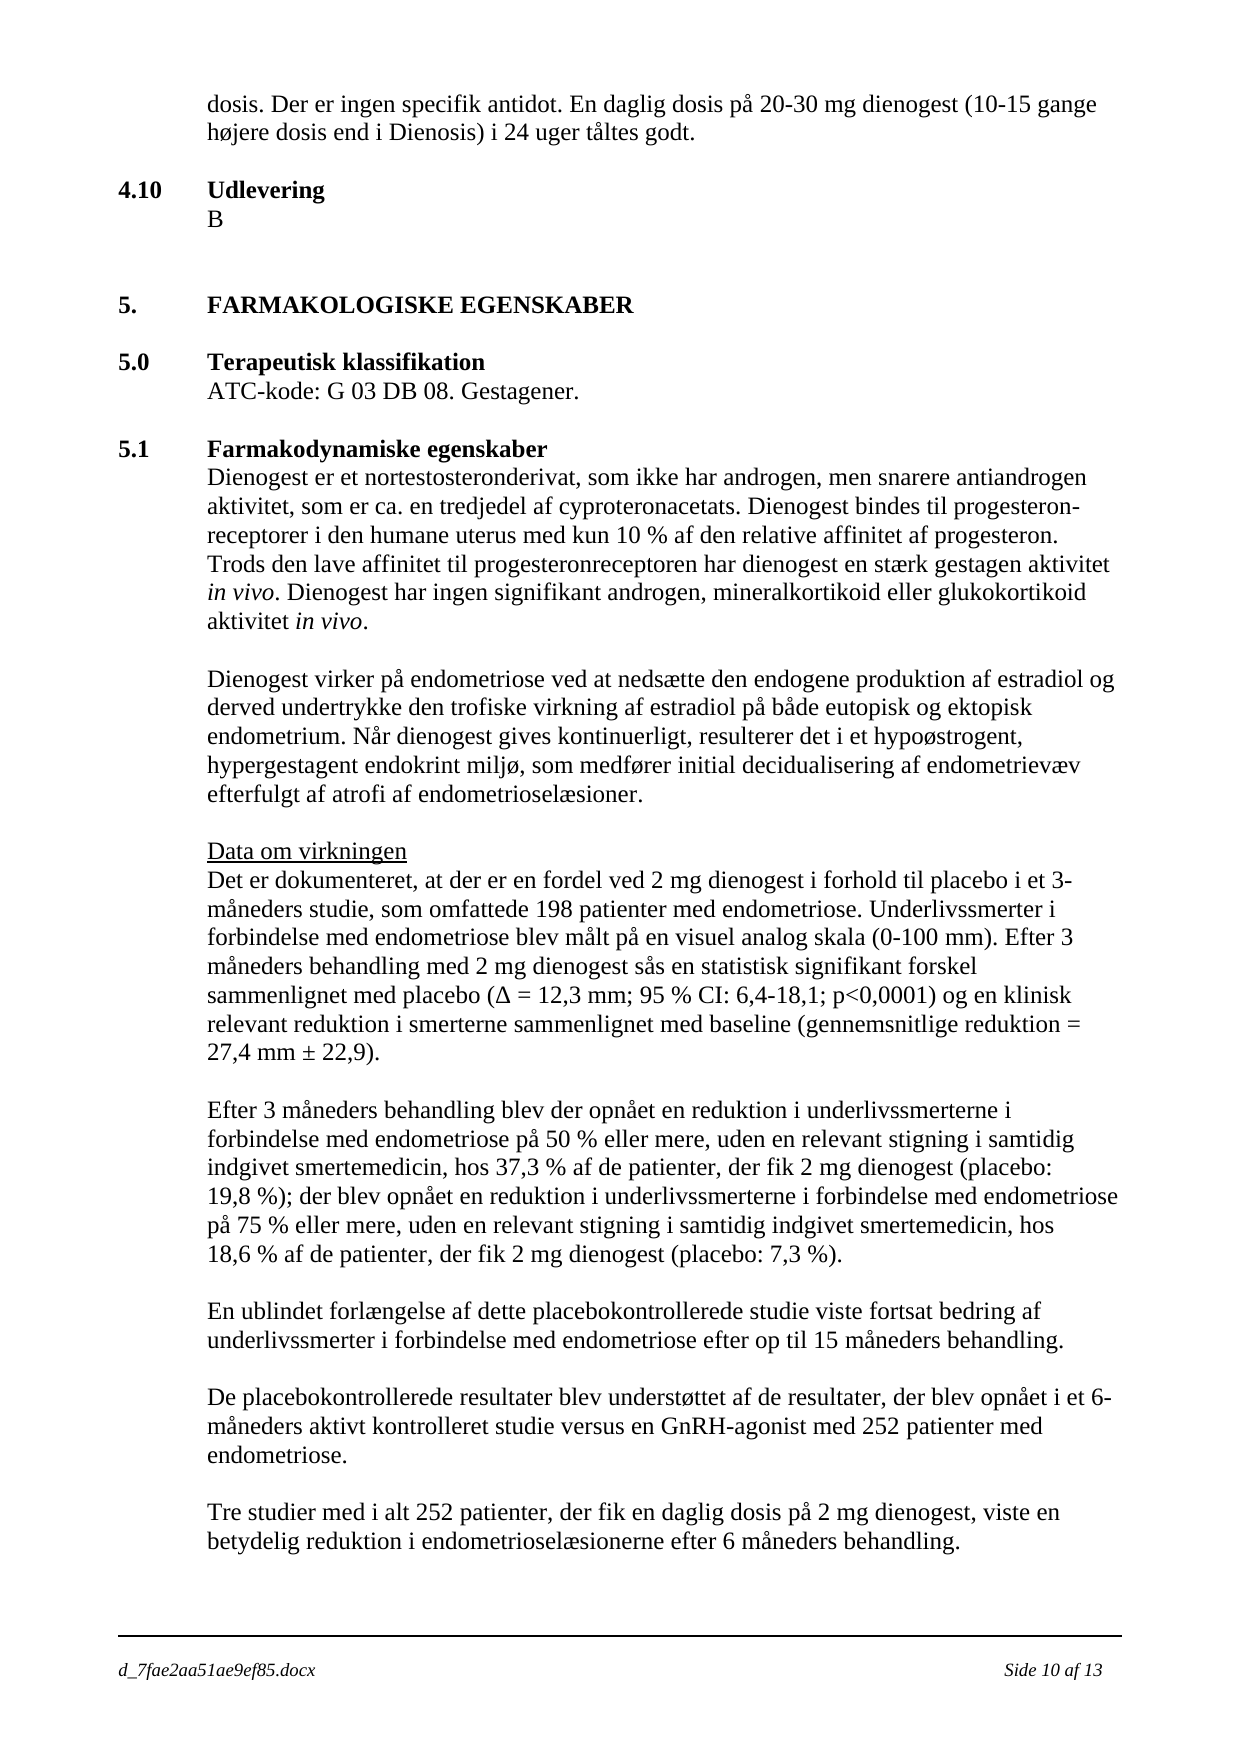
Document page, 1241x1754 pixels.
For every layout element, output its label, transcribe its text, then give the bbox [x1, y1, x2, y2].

text ATC-kode: G 03 DB 08. Gestagener. [207, 376, 1122, 405]
text 5. FARMAKOLOGISKE EGENSKABER [118, 290, 1122, 319]
text Efter 3 måneders behandling blev der opnået en reduktion i underlivssmerterne i forbindelse med endometriose på 50 % eller mere, uden en relevant stigning i samtidig indgivet smertemedicin, hos 37,3 % af de patienter, der fik 2 mg dienogest (placebo: 19,8 %); der blev opnået en reduktion i underlivssmerterne i forbindelse med endometriose på 75 % eller mere, uden en relevant stigning i samtidig indgivet smertemedicin, hos 18,6 % af de patienter, der fik 2 mg dienogest (placebo: 7,3 %). [207, 1095, 1122, 1267]
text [207, 89, 1122, 146]
text Data om virkningen [207, 836, 1122, 865]
text 5.1 Farmakodynamiske egenskaber [118, 434, 1122, 462]
text 4.10 Udlevering [118, 175, 1122, 204]
text En ublindet forlængelse af dette placebokontrollerede studie viste fortsat bedring af underlivssmerter i forbindelse med endometriose efter op til 15 måneders behandling. [207, 1296, 1122, 1354]
text Det er dokumenteret, at der er en fordel ved 2 mg dienogest i forhold til placebo i et 3-måneders studie, som omfattede 198 patienter med endometriose. Underlivssmerter i forbindelse med endometriose blev målt på en visuel analog skala (0-100 mm). Efter 3 måneders behandling med 2 mg dienogest sås en statistisk signifikant forskel sammenlignet med placebo (Δ = 12,3 mm; 95 % CI: 6,4-18,1; p<0,0001) og en klinisk relevant reduktion i smerterne sammenlignet med baseline (gennemsnitlige reduktion = 27,4 mm ± 22,9). [207, 865, 1122, 1066]
text Dienogest virker på endometriose ved at nedsætte den endogene produktion af estradiol og derved undertrykke den trofiske virkning af estradiol på både eutopisk og ektopisk endometrium. Når dienogest gives kontinuerligt, resulterer det i et hypoøstrogent, hypergestagent endokrint miljø, som medfører initial decidualisering af endometrievæv efterfulgt af atrofi af endometrioselæsioner. [207, 664, 1122, 807]
text De placebokontrollerede resultater blev understøttet af de resultater, der blev opnået i et 6-måneders aktivt kontrolleret studie versus en GnRH-agonist med 252 patienter med endometriose. [207, 1382, 1122, 1469]
text B [207, 204, 1122, 232]
text Dienogest er et nortestosteronderivat, som ikke har androgen, men snarere antiandrogen aktivitet, som er ca. en tredjedel af cyproteronacetats. Dienogest bindes til progesteronreceptorer i den humane uterus med kun 10 % af den relative affinitet af progesteron. Trods den lave affinitet til progesteronreceptoren har dienogest en stærk gestagen aktivitet in vivo. Dienogest har ingen signifikant androgen, mineralkortikoid eller glukokortikoid aktivitet in vivo. [207, 462, 1122, 635]
text 5.0 Terapeutisk klassifikation [118, 347, 1122, 376]
text Tre studier med i alt 252 patienter, der fik en daglig dosis på 2 mg dienogest, viste en betydelig reduktion i endometrioselæsionerne efter 6 måneders behandling. [207, 1497, 1122, 1555]
